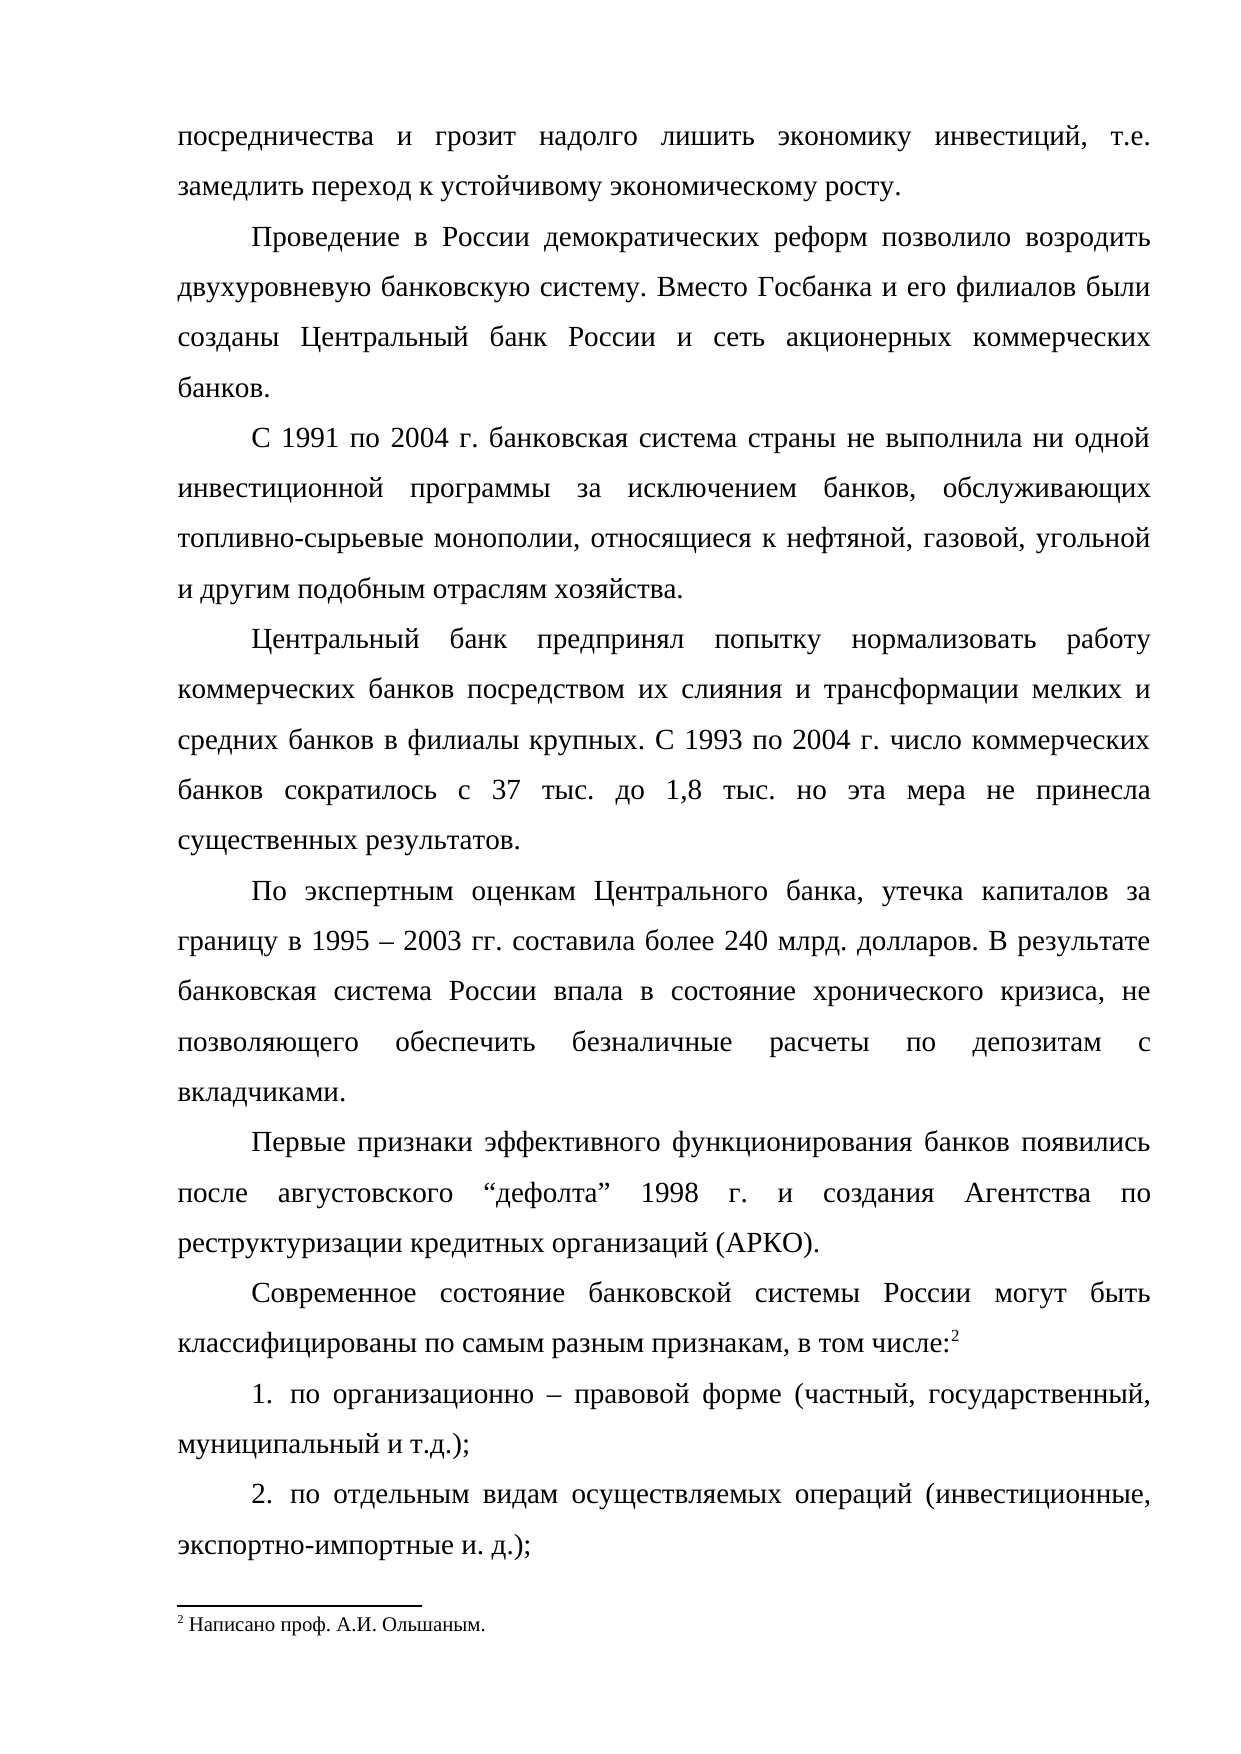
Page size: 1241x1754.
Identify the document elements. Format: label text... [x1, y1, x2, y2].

list по отдельным видам осуществляемых операций (инвестиционные, экспортно-импортные и. д.); [177, 1477, 1152, 1560]
text Центральный банк предпринял попытку нормализовать работу коммерческих банков посредством их слияния и трансформации мелких и средних банков в филиалы крупных. С 1993 по 2004 г. число коммерческих банков сократилось с 37 тыс. до 1,8 тыс. но эта мера не принесла существенных результатов. [177, 621, 1152, 856]
text По экспертным оценкам Центрального банка, утечка капиталов за границу в 1995 – 2003 гг. составила более 240 млрд. долларов. В результате банковская система России впала в состояние хронического кризиса, не позволяющего обеспечить безналичные расчеты по депозитам с вкладчиками. [177, 873, 1152, 1108]
text Первые признаки эффективного функционирования банков появились после августовского “дефолта” 1998 г. и создания Агентства по реструктуризации кредитных организаций (АРКО). [177, 1124, 1152, 1258]
text Современное состояние банковской системы России могут быть классифицированы по самым разным признакам, в том числе: [177, 1275, 1152, 1359]
list по организационно – правовой форме (частный, государственный, муниципальный и т.д.); [177, 1376, 1152, 1460]
text Проведение в России демократических реформ позволило возродить двухуровневую банковскую систему. Вместо Госбанка и его филиалов были созданы Центральный банк России и сеть акционерных коммерческих банков. [177, 219, 1152, 403]
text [177, 118, 1152, 202]
text С 1991 по 2004 г. банковская система страны не выполнила ни одной инвестиционной программы за исключением банков, обслуживающих топливно-сырьевые монополии, относящиеся к нефтяной, газовой, угольной и другим подобным отраслям хозяйства. [177, 420, 1152, 604]
